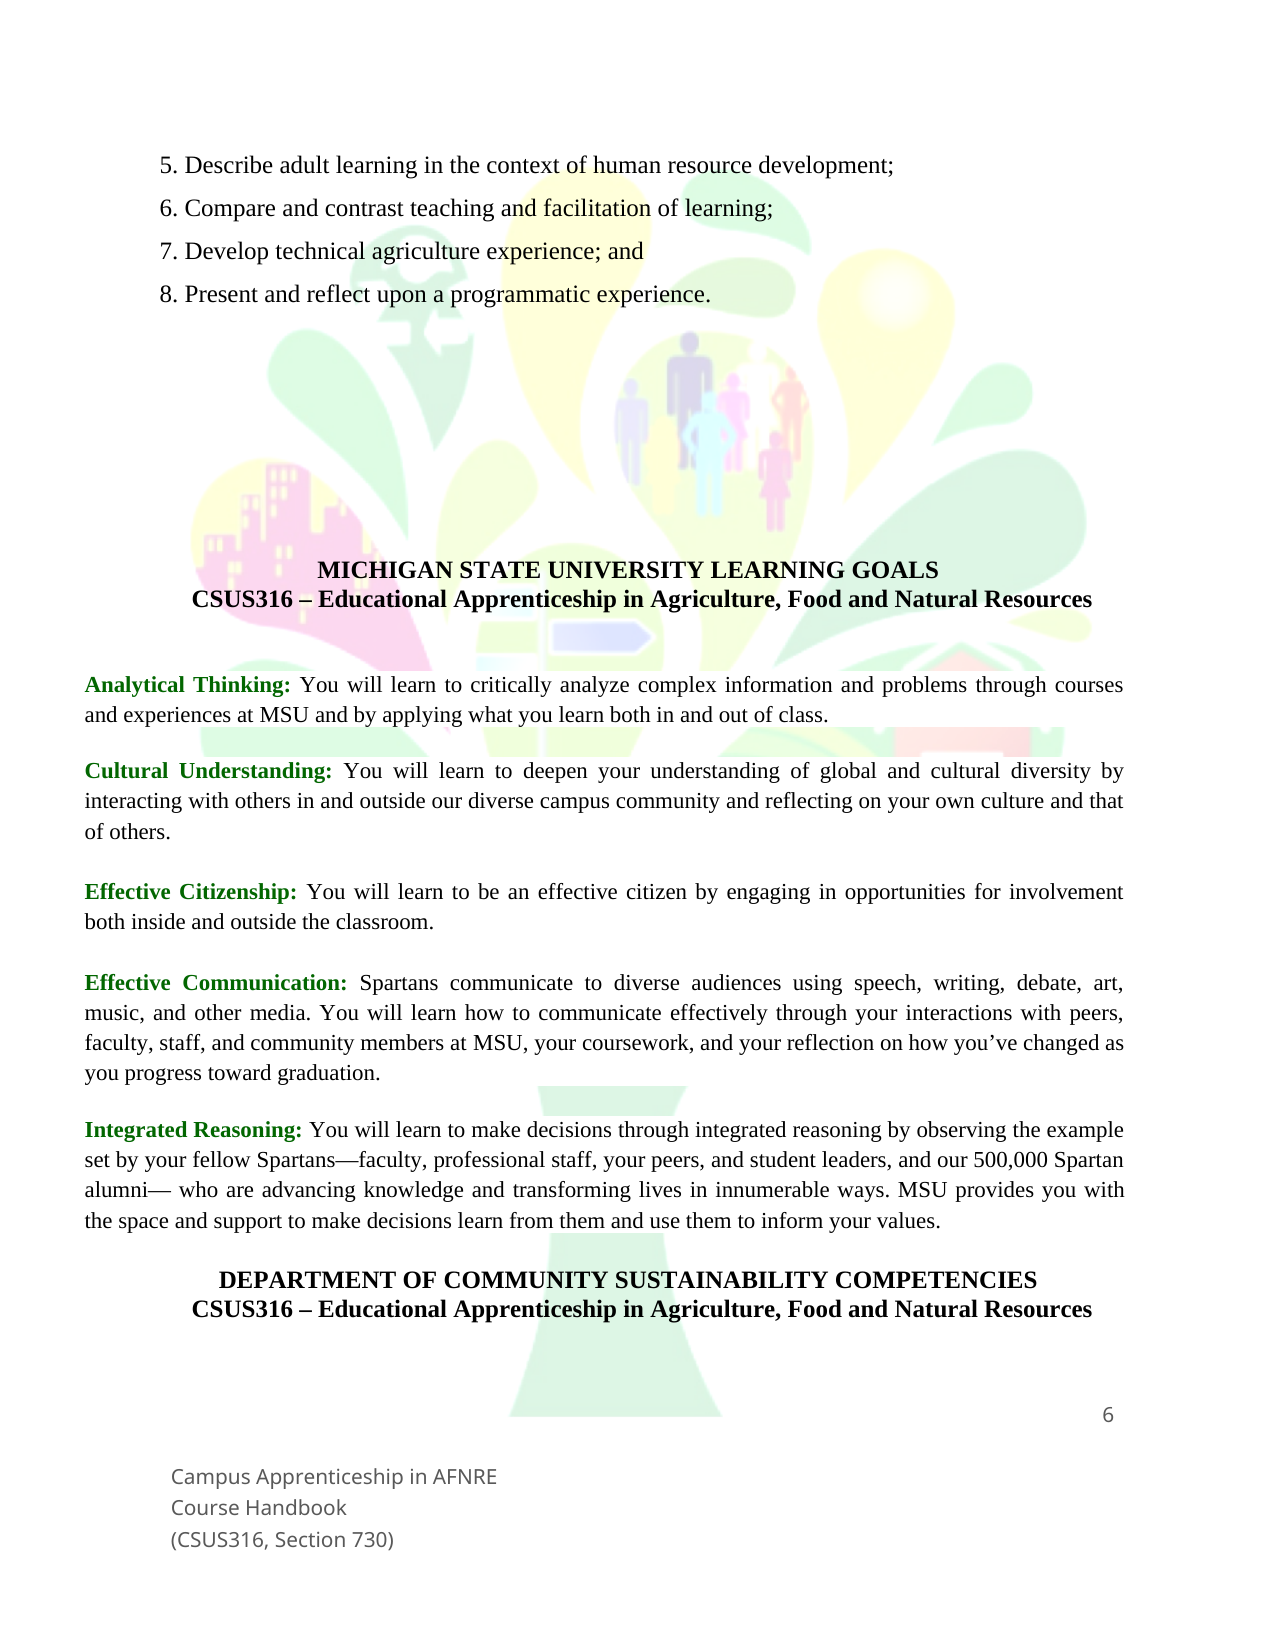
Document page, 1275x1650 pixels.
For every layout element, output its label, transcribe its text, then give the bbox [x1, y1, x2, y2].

subtitle Analytical Thinking: You will learn to critically analyze complex information and problems through courses and experiences at MSU and by applying what you learn both in and out of class. [84, 671, 1125, 727]
text 7. Develop technical agriculture experience; and [159, 236, 1125, 265]
text DEPARTMENT OF COMMUNITY SUSTAINABILITY COMPETENCIES [84, 1266, 1172, 1294]
text MICHIGAN STATE UNIVERSITY LEARNING GOALS [84, 556, 1172, 584]
text CSUS316 – Educational Apprenticeship in Agriculture, Food and Natural Resources [159, 1294, 1125, 1323]
subtitle Cultural Understanding: You will learn to deepen your understanding of global and cultural diversity by interacting with others in and outside our diverse campus community and reflecting on your own culture and that of others. [84, 757, 1125, 844]
text CSUS316 – Educational Apprenticeship in Agriculture, Food and Natural Resources [159, 584, 1125, 613]
text 5. Describe adult learning in the context of human resource development; [159, 150, 1125, 179]
text 6. Compare and contrast teaching and facilitation of learning; [159, 193, 1125, 222]
subtitle Effective Communication: Spartans communicate to diverse audiences using speech, writing, debate, art, music, and other media. You will learn how to communicate effectively through your interactions with peers, faculty, staff, and community members at MSU, your coursework, and your reflection on how you’ve changed as you progress toward graduation. [84, 969, 1125, 1086]
subtitle Integrated Reasoning: You will learn to make decisions through integrated reasoning by observing the example set by your fellow Spartans—faculty, professional staff, your peers, and student leaders, and our 500,000 Spartan alumni— who are advancing knowledge and transforming lives in innumerable ways. MSU provides you with the space and support to make decisions learn from them and use them to inform your values. [84, 1116, 1125, 1233]
subtitle Effective Citizenship: You will learn to be an effective citizen by engaging in opportunities for involvement both inside and outside the classroom. [84, 878, 1125, 935]
text 8. Present and reflect upon a programmatic experience. [159, 279, 1125, 308]
